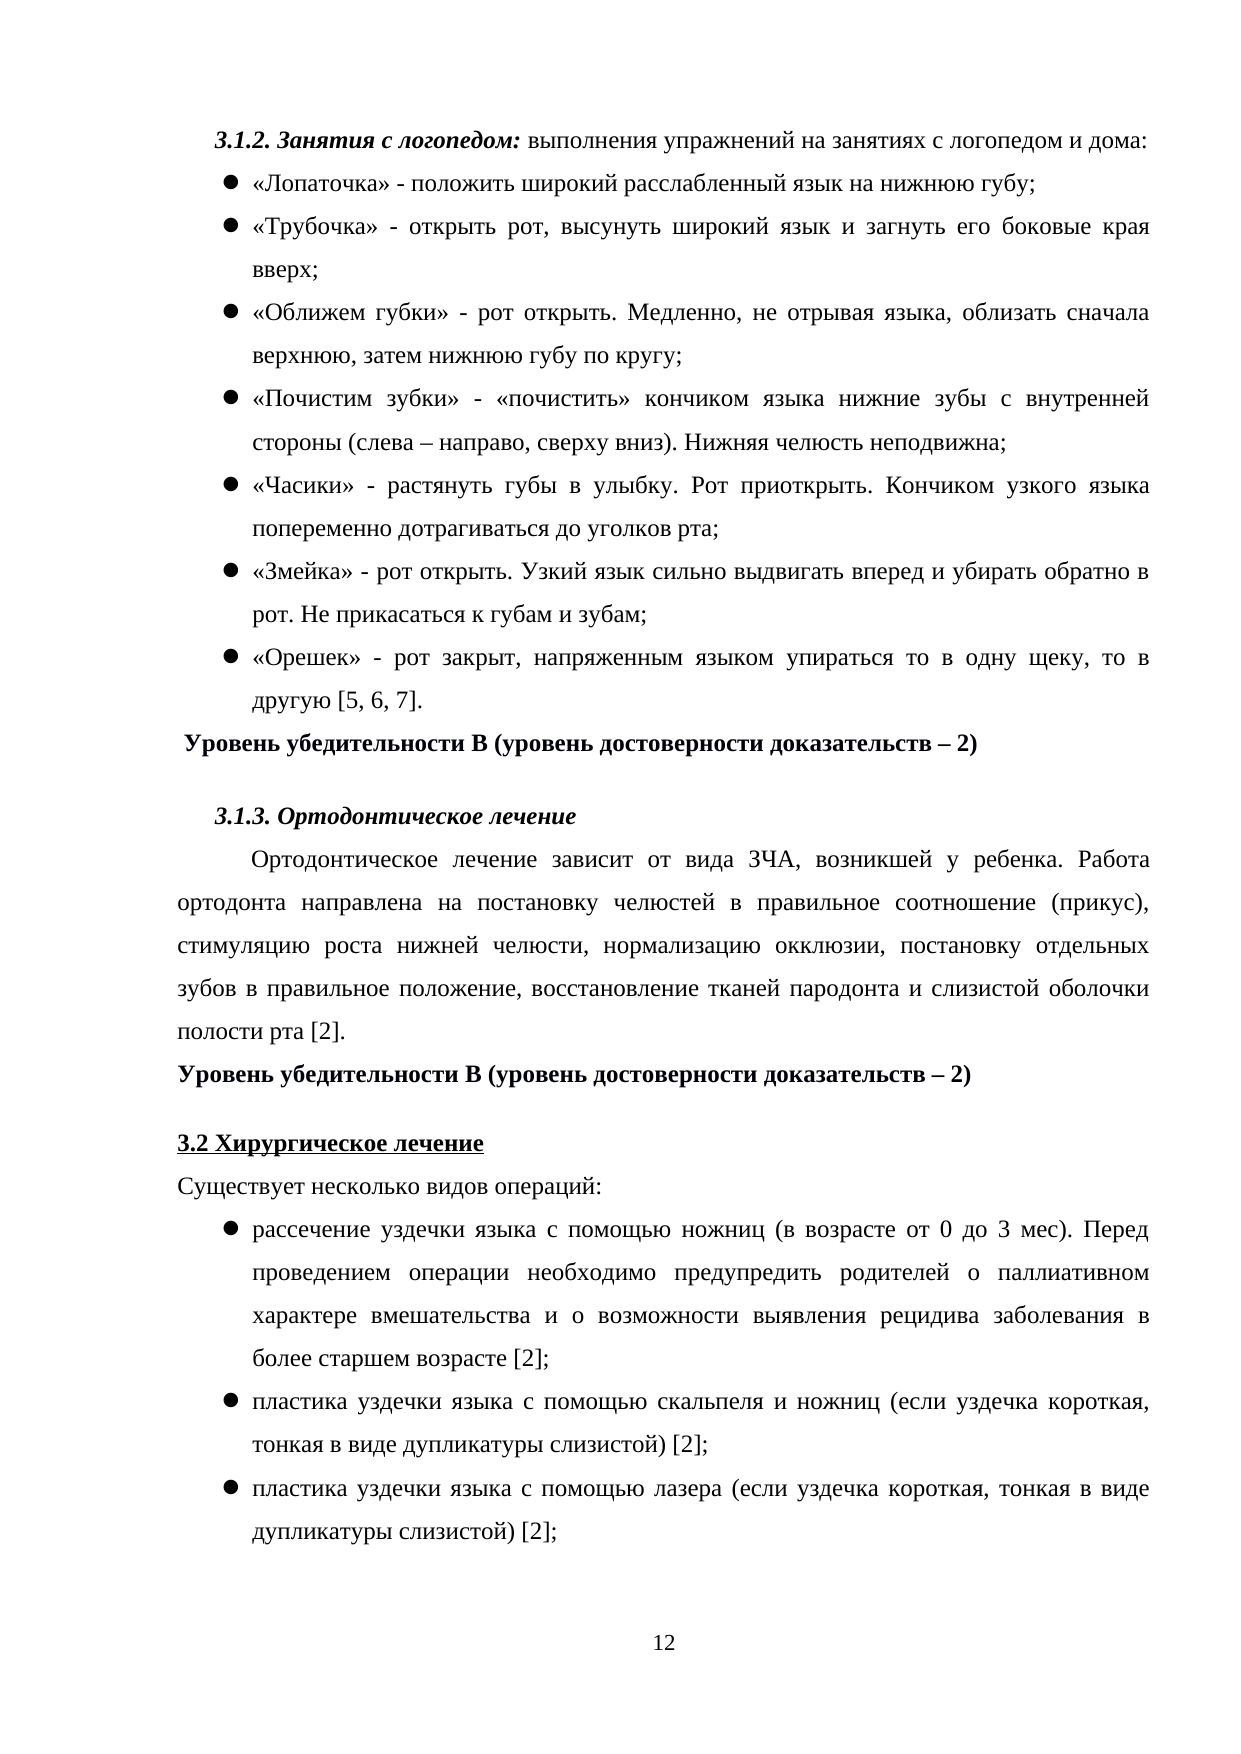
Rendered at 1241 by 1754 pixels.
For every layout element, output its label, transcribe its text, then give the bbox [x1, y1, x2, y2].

text Ортодонтическое лечение зависит от вида ЗЧА, возникшей у ребенка. Работа ортодонта направлена на постановку челюстей в правильное соотношение (прикус), стимуляцию роста нижней челюсти, нормализацию окклюзии, постановку отдельных зубов в правильное положение, восстановление тканей пародонта и слизистой оболочки полости рта [2]. [177, 844, 1151, 1045]
list «Трубочка» - открыть рот, высунуть широкий язык и загнуть его боковые края вверх; [221, 211, 1151, 283]
subtitle 3.2 Хирургическое лечение [177, 1128, 1151, 1156]
list пластика уздечки языка с помощью лазера (если уздечка короткая, тонкая в виде дупликатуры слизистой) [2]; [221, 1473, 1151, 1544]
subtitle 3.1.2. Занятия с логопедом: выполнения упражнений на занятиях с логопедом и дома: [214, 125, 1151, 153]
list «Змейка» - рот открыть. Узкий язык сильно выдвигать вперед и убирать обратно в рот. Не прикасаться к губам и зубам; [221, 556, 1151, 628]
list «Оближем губки» - рот открыть. Медленно, не отрывая языка, облизать сначала верхнюю, затем нижнюю губу по кругу; [221, 297, 1151, 369]
text Уровень убедительности B (уровень достоверности доказательств – 2) [177, 728, 1151, 757]
list пластика уздечки языка с помощью скальпеля и ножниц (если уздечка короткая, тонкая в виде дупликатуры слизистой) [2]; [221, 1386, 1151, 1458]
list «Часики» - растянуть губы в улыбку. Рот приоткрыть. Кончиком узкого языка попеременно дотрагиваться до уголков рта; [221, 470, 1151, 542]
text Уровень убедительности B (уровень достоверности доказательств – 2) [177, 1059, 1151, 1088]
list «Почистим зубки» - «почистить» кончиком языка нижние зубы с внутренней стороны (слева – направо, сверху вниз). Нижняя челюсть неподвижна; [221, 383, 1151, 455]
list рассечение уздечки языка с помощью ножниц (в возрасте от 0 до 3 мес). Перед проведением операции необходимо предупредить родителей о паллиативном характере вмешательства и о возможности выявления рецидива заболевания в более старшем возрасте [2]; [221, 1214, 1151, 1372]
text Существует несколько видов операций: [177, 1171, 1151, 1199]
list «Орешек» - рот закрыт, напряженным языком упираться то в одну щеку, то в другую [5, 6, 7]. [221, 642, 1151, 714]
subtitle 3.1.3. Ортодонтическое лечение [214, 801, 1151, 829]
list «Лопаточка» - положить широкий расслабленный язык на нижнюю губу; [221, 168, 1151, 197]
